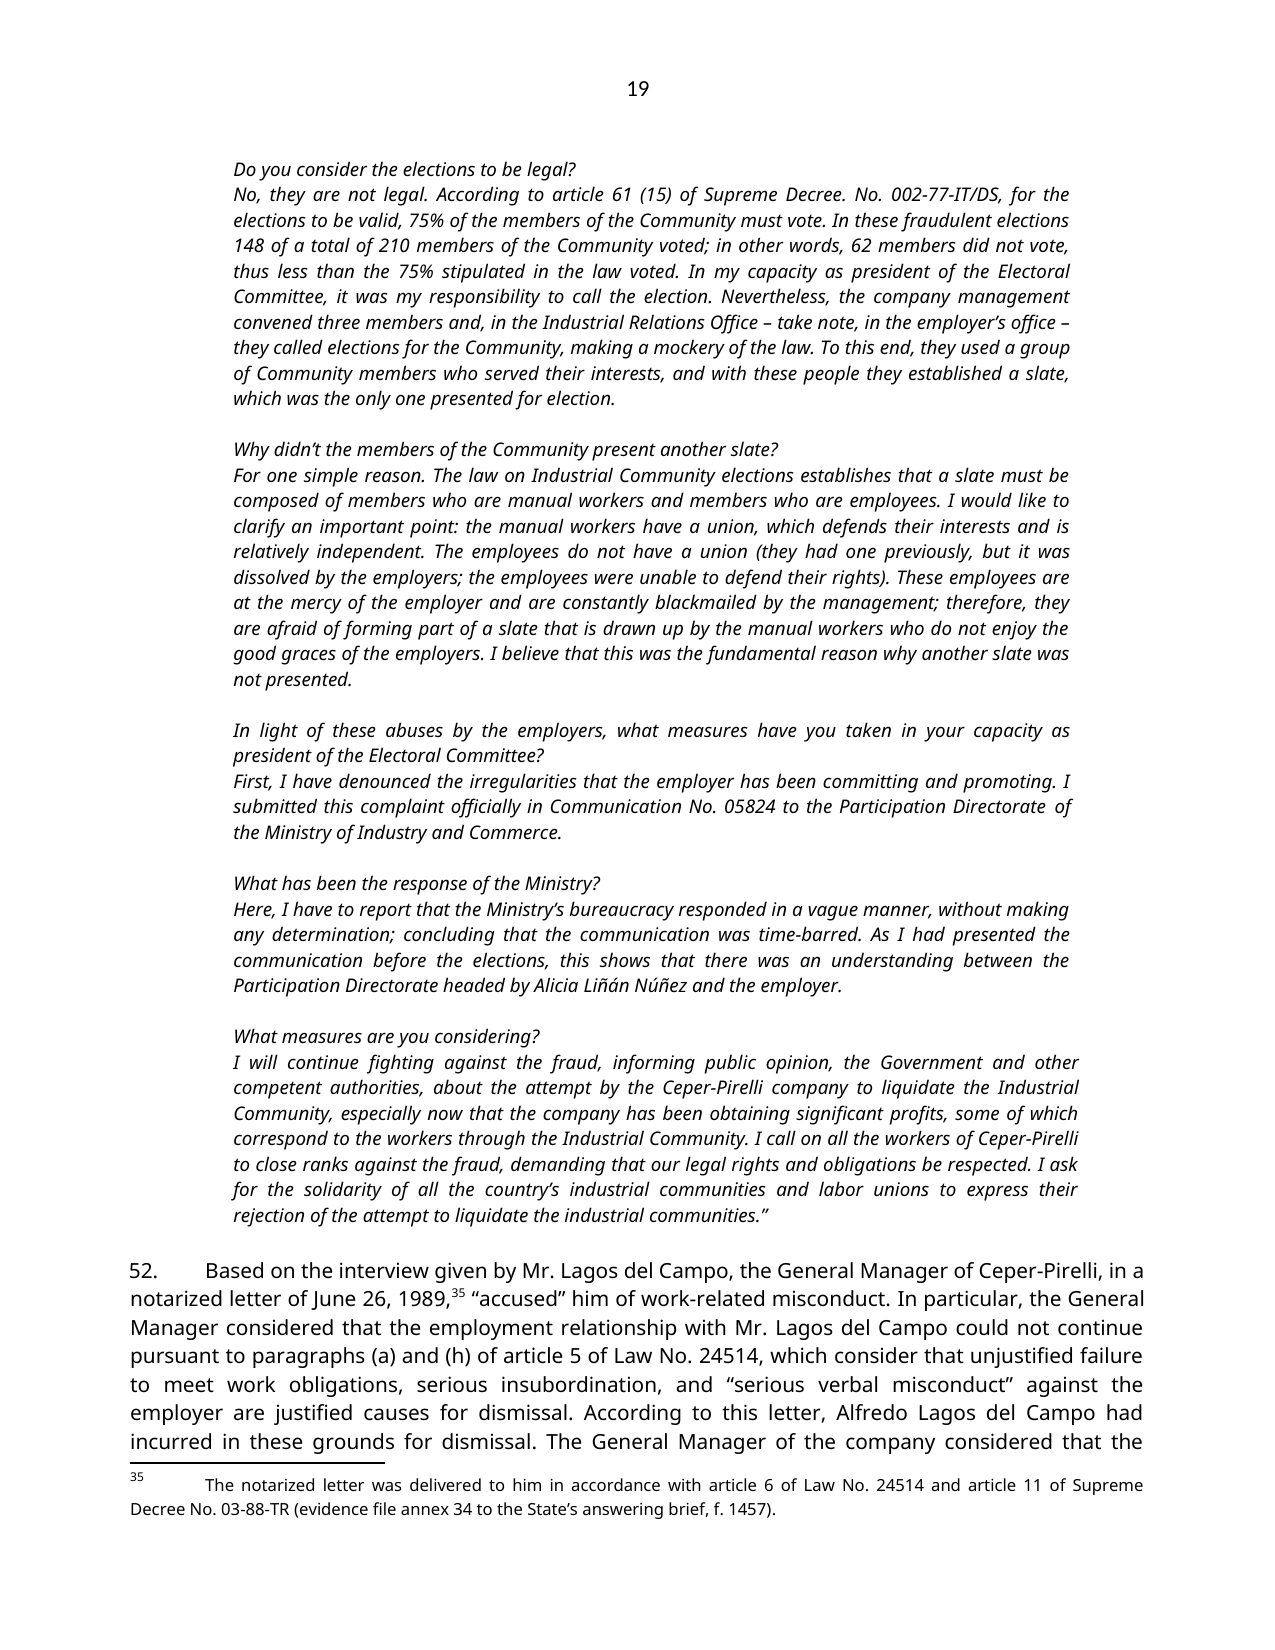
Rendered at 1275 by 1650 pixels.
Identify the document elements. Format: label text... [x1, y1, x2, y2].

text I will continue fighting against the fraud, informing public opinion, the Government and other competent authorities, about the attempt by the Ceper-Pirelli company to liquidate the Industrial Community, especially now that the company has been obtaining significant profits, some of which correspond to the workers through the Industrial Community. I call on all the workers of Ceper-Pirelli to close ranks against the fraud, demanding that our legal rights and obligations be respected. I ask for the solidarity of all the country’s industrial communities and labor unions to express their rejection of the attempt to liquidate the industrial communities.” [233, 1049, 1079, 1228]
text Why didn’t the members of the Community present another slate? [233, 437, 1071, 462]
text No, they are not legal. According to article 61 (15) of Supreme Decree. No. 002-77-IT/DS, for the elections to be valid, 75% of the members of the Community must vote. In these fraudulent elections 148 of a total of 210 members of the Community voted; in other words, 62 members did not vote, thus less than the 75% stipulated in the law voted. In my capacity as president of the Electoral Committee, it was my responsibility to call the election. Nevertheless, the company management convened three members and, in the Industrial Relations Office – take note, in the employer’s office – they called elections for the Community, making a mockery of the law. To this end, they used a group of Community members who served their interests, and with these people they established a slate, which was the only one presented for election. [233, 181, 1071, 411]
text Here, I have to report that the Ministry’s bureaucracy responded in a vague manner, without making any determination; concluding that the communication was time-barred. As I had presented the communication before the elections, this shows that there was an understanding between the Participation Directorate headed by Alicia Liñán Núñez and the employer. [233, 896, 1071, 998]
text Do you consider the elections to be legal? [220, 156, 1071, 181]
text First, I have denounced the irregularities that the employer has been committing and promoting. I submitted this complaint officially in Communication No. 05824 to the Participation Directorate of the Ministry of Industry and Commerce. [233, 768, 1071, 845]
text In light of these abuses by the employers, what measures have you taken in your capacity as president of the Electoral Committee? [233, 717, 1071, 768]
text What measures are you considering? [233, 1023, 1145, 1049]
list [129, 1256, 1145, 1455]
text What has been the response of the Ministry? [130, 870, 1071, 896]
text For one simple reason. The law on Industrial Community elections establishes that a slate must be composed of members who are manual workers and members who are employees. I would like to clarify an important point: the manual workers have a union, which defends their interests and is relatively independent. The employees do not have a union (they had one previously, but it was dissolved by the employers; the employees were unable to defend their rights). These employees are at the mercy of the employer and are constantly blackmailed by the management; therefore, they are afraid of forming part of a slate that is drawn up by the manual workers who do not enjoy the good graces of the employers. I believe that this was the fundamental reason why another slate was not presented. [233, 462, 1071, 692]
